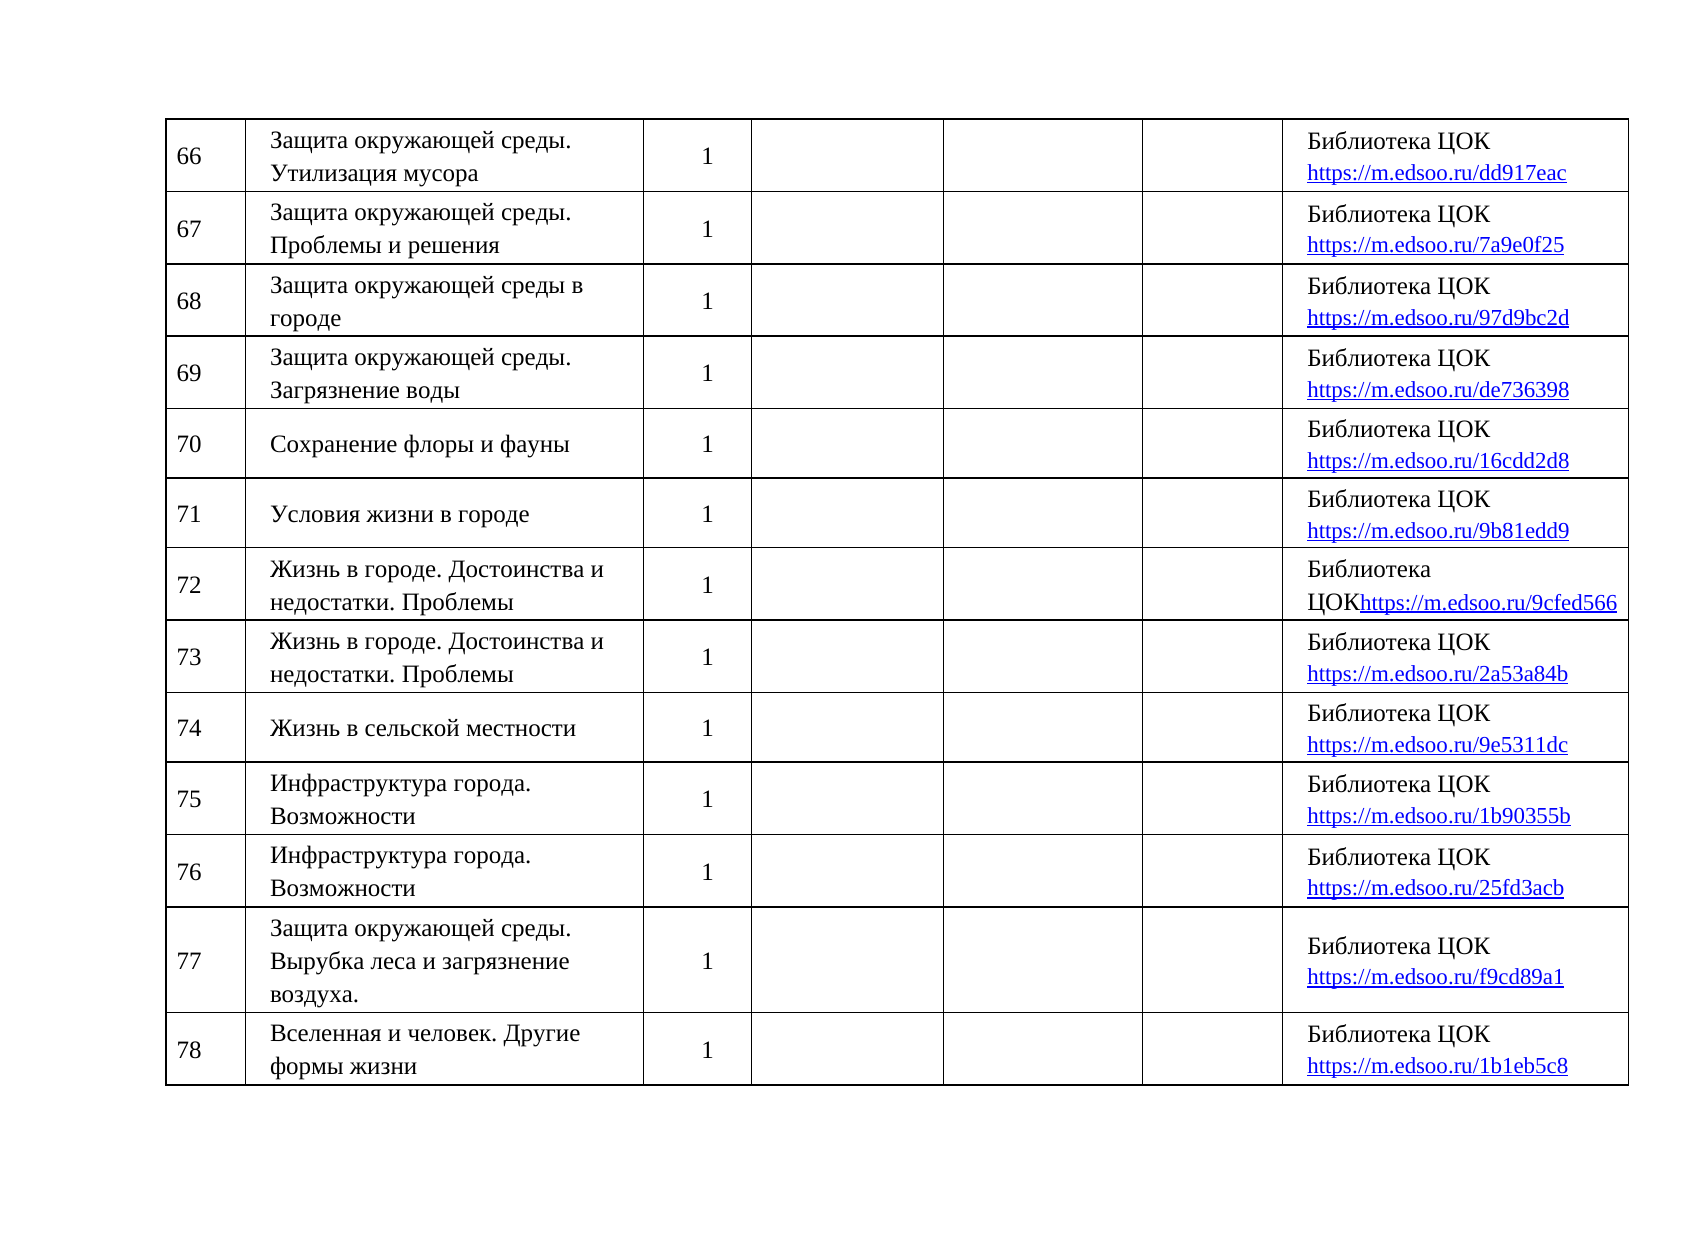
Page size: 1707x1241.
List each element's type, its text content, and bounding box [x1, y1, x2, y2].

table_cell Жизнь в сельской местности [246, 693, 643, 761]
table_cell [1143, 548, 1282, 619]
table_cell [944, 1013, 1142, 1084]
table_cell 1 [644, 265, 751, 335]
table_cell [752, 621, 943, 692]
table_cell [944, 835, 1142, 906]
table_cell Библиотека ЦОК https://m.edsoo.ru/1b1eb5c8 [1283, 1013, 1628, 1084]
table_cell Жизнь в городе. Достоинства и недостатки. Проблемы [246, 621, 643, 692]
table_cell [752, 337, 943, 408]
table_cell [1143, 763, 1282, 834]
table_cell [944, 192, 1142, 263]
table_cell 1 [644, 835, 751, 906]
table_cell Библиотека ЦОК https://m.edsoo.ru/dd917eac [1283, 120, 1628, 191]
table_cell [944, 763, 1142, 834]
table_cell 1 [644, 479, 751, 547]
table_cell Библиотека ЦОК https://m.edsoo.ru/de736398 [1283, 337, 1628, 408]
table_cell [1143, 1013, 1282, 1084]
table_cell 71 [167, 479, 245, 547]
table_cell 1 [644, 192, 751, 263]
table_cell [1143, 693, 1282, 761]
table_cell 75 [167, 763, 245, 834]
table_cell [1143, 621, 1282, 692]
table_cell Библиотека ЦОК https://m.edsoo.ru/16cdd2d8 [1283, 409, 1628, 477]
table_cell [752, 548, 943, 619]
table_cell [944, 409, 1142, 477]
table_cell Библиотека ЦОК https://m.edsoo.ru/1b90355b [1283, 763, 1628, 834]
table_cell 1 [644, 548, 751, 619]
table_cell Библиотека ЦОК https://m.edsoo.ru/9b81edd9 [1283, 479, 1628, 547]
table_cell Библиотека ЦОК https://m.edsoo.ru/2a53a84b [1283, 621, 1628, 692]
table_cell 69 [167, 337, 245, 408]
table_cell 67 [167, 192, 245, 263]
table_cell 66 [167, 120, 245, 191]
table_cell Инфраструктура города. Возможности [246, 835, 643, 906]
table_cell 1 [644, 120, 751, 191]
table_cell [944, 693, 1142, 761]
table_cell [752, 120, 943, 191]
table_cell Защита окружающей среды. Утилизация мусора [246, 120, 643, 191]
table_cell Библиотека ЦОКhttps://m.edsoo.ru/9cfed566 [1283, 548, 1628, 619]
table_cell 78 [167, 1013, 245, 1084]
table_cell 74 [167, 693, 245, 761]
table_cell [1143, 479, 1282, 547]
table_cell [752, 1013, 943, 1084]
table_cell Библиотека ЦОК https://m.edsoo.ru/7a9e0f25 [1283, 192, 1628, 263]
table_cell [944, 621, 1142, 692]
table_cell 1 [644, 763, 751, 834]
table_cell [752, 409, 943, 477]
table_cell [944, 548, 1142, 619]
table_cell Библиотека ЦОК https://m.edsoo.ru/9e5311dc [1283, 693, 1628, 761]
table_cell [752, 835, 943, 906]
table_cell [944, 265, 1142, 335]
table_cell Защита окружающей среды. Вырубка леса и загрязнение воздуха. [246, 908, 643, 1011]
table_cell [1143, 192, 1282, 263]
table_cell [1143, 908, 1282, 1011]
table_cell Инфраструктура города. Возможности [246, 763, 643, 834]
table_cell 77 [167, 908, 245, 1011]
table_cell Библиотека ЦОК https://m.edsoo.ru/97d9bc2d [1283, 265, 1628, 335]
table_cell [1143, 337, 1282, 408]
table_cell 1 [644, 337, 751, 408]
table_cell [944, 337, 1142, 408]
table_cell 1 [644, 693, 751, 761]
table_cell Защита окружающей среды в городе [246, 265, 643, 335]
table_cell [752, 693, 943, 761]
table_cell Условия жизни в городе [246, 479, 643, 547]
table_cell 76 [167, 835, 245, 906]
table_cell Жизнь в городе. Достоинства и недостатки. Проблемы [246, 548, 643, 619]
table_cell [1143, 409, 1282, 477]
table_cell [1143, 265, 1282, 335]
table_cell Защита окружающей среды. Проблемы и решения [246, 192, 643, 263]
table_cell 1 [644, 621, 751, 692]
table_cell 68 [167, 265, 245, 335]
table_cell 1 [644, 409, 751, 477]
table_cell Библиотека ЦОК https://m.edsoo.ru/f9cd89a1 [1283, 908, 1628, 1011]
table_cell Защита окружающей среды. Загрязнение воды [246, 337, 643, 408]
table_cell [752, 479, 943, 547]
table_cell [752, 192, 943, 263]
table_cell 1 [644, 1013, 751, 1084]
table_cell [752, 908, 943, 1011]
table_cell [1143, 835, 1282, 906]
table_cell [944, 120, 1142, 191]
table_cell Библиотека ЦОК https://m.edsoo.ru/25fd3acb [1283, 835, 1628, 906]
table_cell [944, 479, 1142, 547]
table_cell [752, 265, 943, 335]
table_cell 73 [167, 621, 245, 692]
table_cell 72 [167, 548, 245, 619]
table_cell [1143, 120, 1282, 191]
table_cell 1 [644, 908, 751, 1011]
table_cell 70 [167, 409, 245, 477]
table_cell [752, 763, 943, 834]
table_cell Вселенная и человек. Другие формы жизни [246, 1013, 643, 1084]
table_cell Сохранение флоры и фауны [246, 409, 643, 477]
table_cell [944, 908, 1142, 1011]
